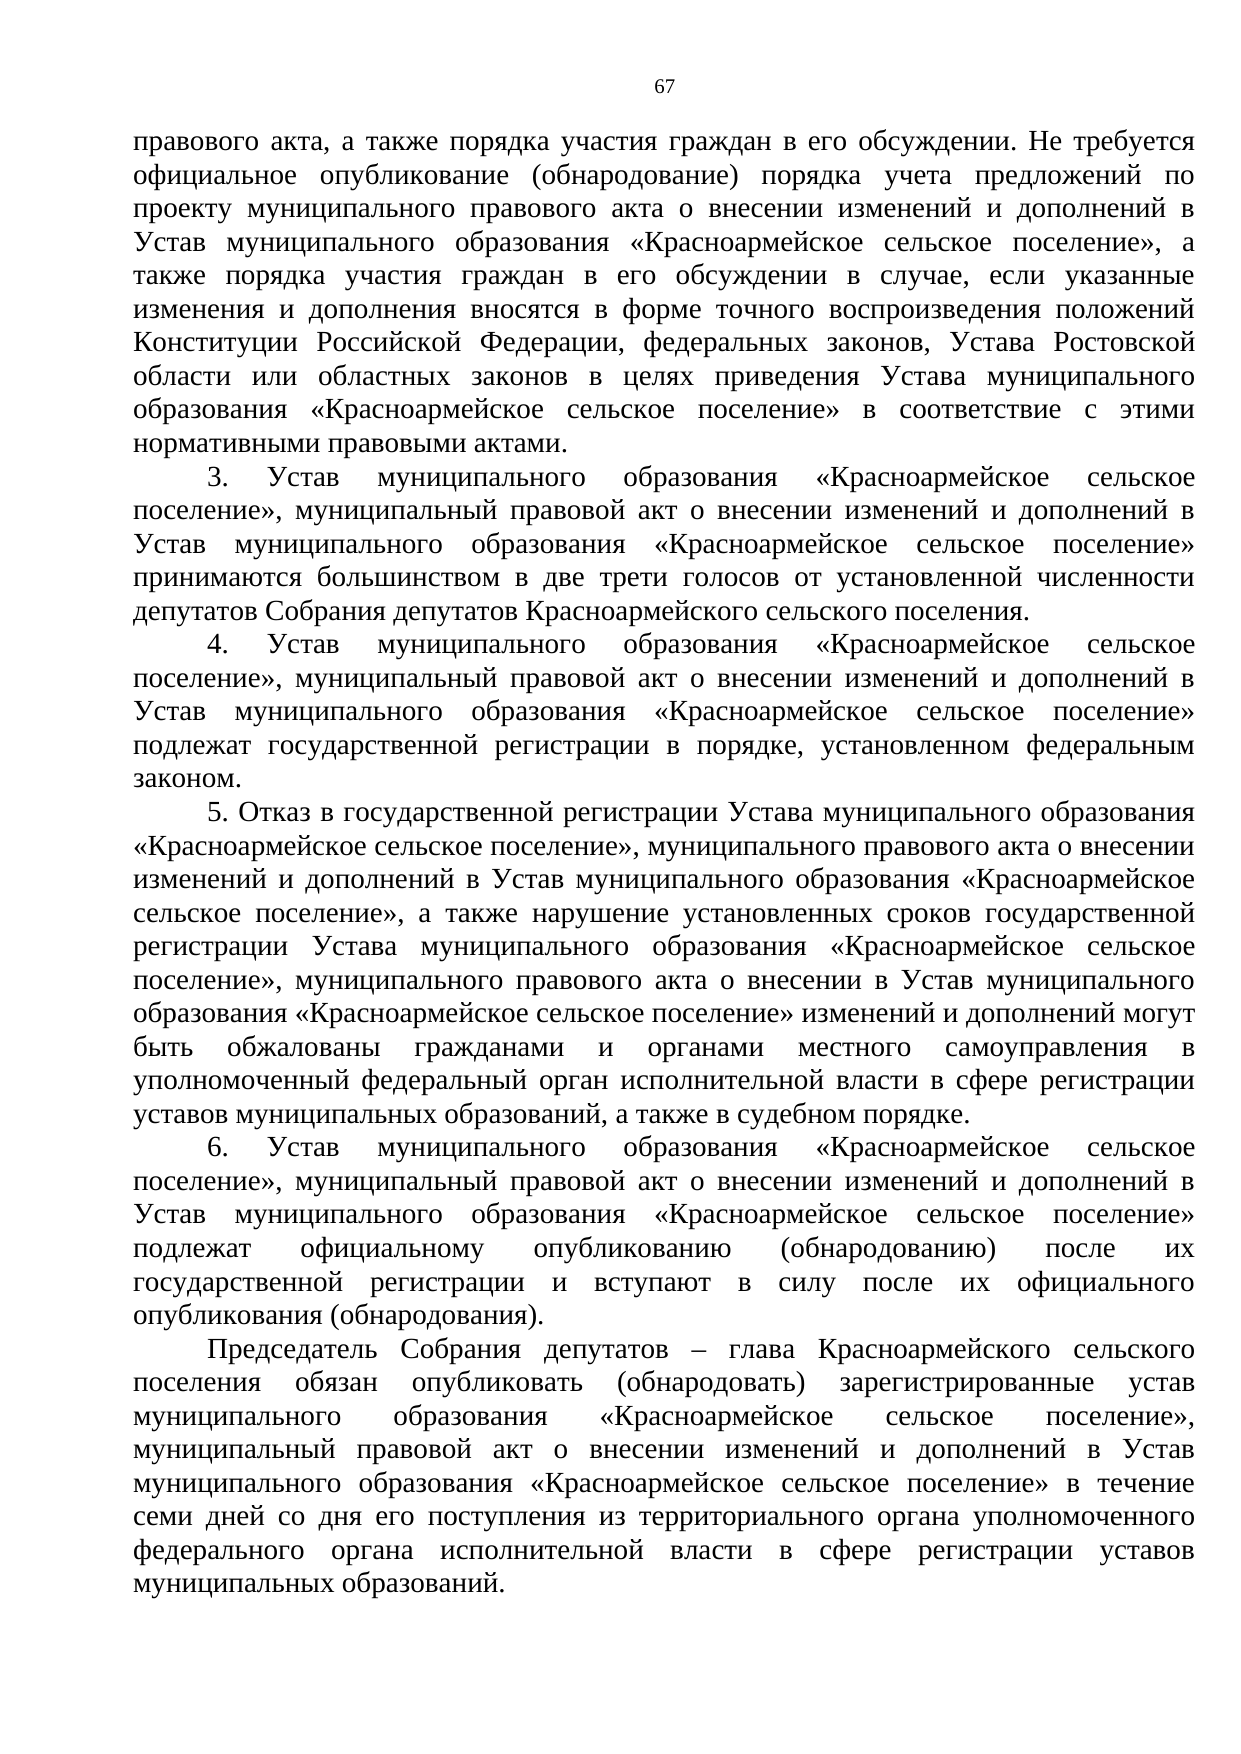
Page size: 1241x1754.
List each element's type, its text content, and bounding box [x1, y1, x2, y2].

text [133, 123, 1196, 459]
text 6. Устав муниципального образования «Красноармейское сельское поселение», муниципальный правовой акт о внесении изменений и дополнений в Устав муниципального образования «Красноармейское сельское поселение» подлежат официальному опубликованию (обнародованию) после их государственной регистрации и вступают в силу после их официального опубликования (обнародования). [133, 1129, 1196, 1331]
text 3. Устав муниципального образования «Красноармейское сельское поселение», муниципальный правовой акт о внесении изменений и дополнений в Устав муниципального образования «Красноармейское сельское поселение» принимаются большинством в две трети голосов от установленной численности депутатов Собрания депутатов Красноармейского сельского поселения. [133, 459, 1196, 626]
text Председатель Собрания депутатов – глава Красноармейского сельского поселения обязан опубликовать (обнародовать) зарегистрированные устав муниципального образования «Красноармейское сельское поселение», муниципальный правовой акт о внесении изменений и дополнений в Устав муниципального образования «Красноармейское сельское поселение» в течение семи дней со дня его поступления из территориального органа уполномоченного федерального органа исполнительной власти в сфере регистрации уставов муниципальных образований. [133, 1331, 1196, 1599]
text 5. Отказ в государственной регистрации Устава муниципального образования «Красноармейское сельское поселение», муниципального правового акта о внесении изменений и дополнений в Устав муниципального образования «Красноармейское сельское поселение», а также нарушение установленных сроков государственной регистрации Устава муниципального образования «Красноармейское сельское поселение», муниципального правового акта о внесении в Устав муниципального образования «Красноармейское сельское поселение» изменений и дополнений могут быть обжалованы гражданами и органами местного самоуправления в уполномоченный федеральный орган исполнительной власти в сфере регистрации уставов муниципальных образований, а также в судебном порядке. [133, 794, 1196, 1129]
text 4. Устав муниципального образования «Красноармейское сельское поселение», муниципальный правовой акт о внесении изменений и дополнений в Устав муниципального образования «Красноармейское сельское поселение» подлежат государственной регистрации в порядке, установленном федеральным законом. [133, 626, 1196, 794]
